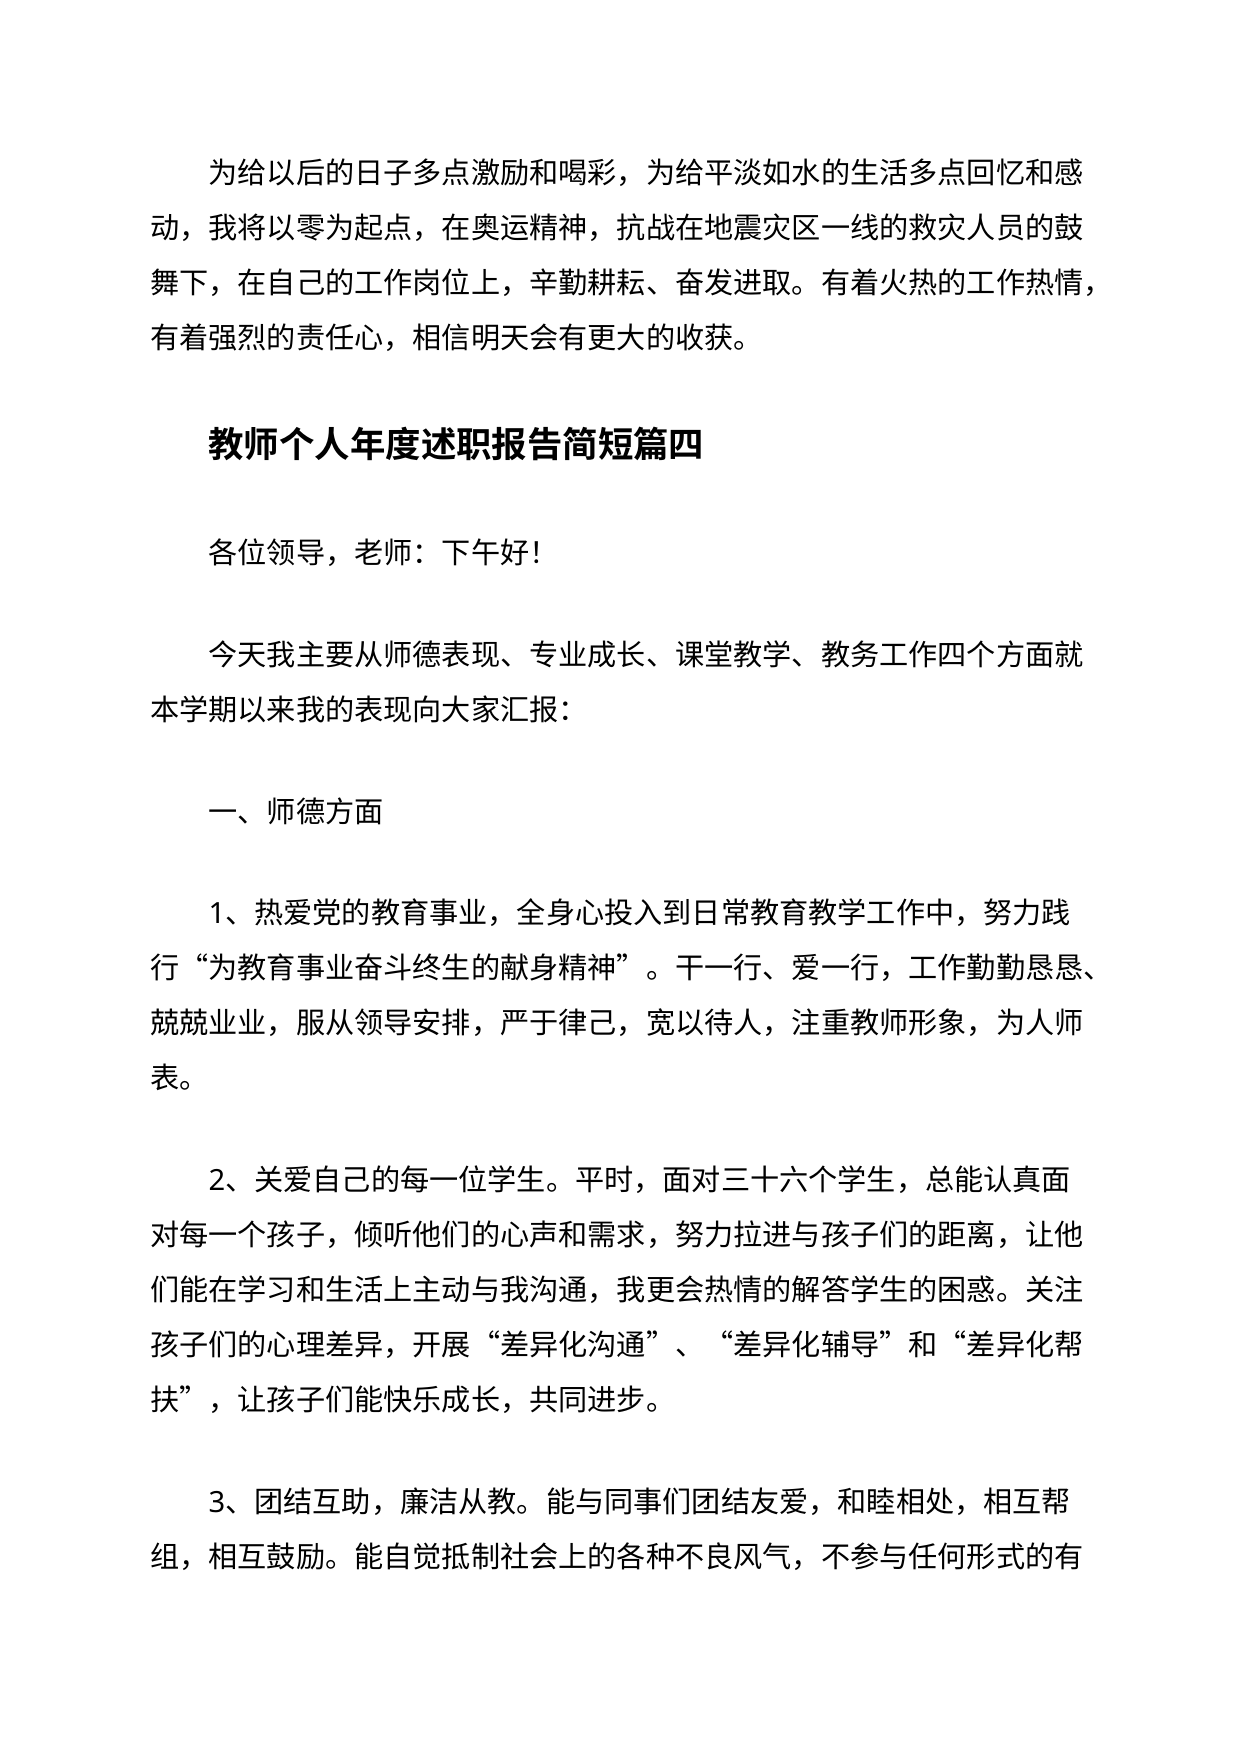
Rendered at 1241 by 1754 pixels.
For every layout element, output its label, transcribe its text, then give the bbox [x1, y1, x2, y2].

text 为给以后的日子多点激励和喝彩，为给平淡如水的生活多点回忆和感动，我将以零为起点，在奥运精神，抗战在地震灾区一线的救灾人员的鼓舞下，在自己的工作岗位上，辛勤耕耘、奋发进取。有着火热的工作热情，有着强烈的责任心，相信明天会有更大的收获。 [150, 150, 1090, 357]
text 1、热爱党的教育事业，全身心投入到日常教育教学工作中，努力践行“为教育事业奋斗终生的献身精神”。干一行、爱一行，工作勤勤恳恳、兢兢业业，服从领导安排，严于律己，宽以待人，注重教师形象，为人师表。 [150, 890, 1090, 1097]
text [150, 1478, 1090, 1575]
text 教师个人年度述职报告简短篇四 [150, 416, 1090, 468]
text 今天我主要从师德表现、专业成长、课堂教学、教务工作四个方面就本学期以来我的表现向大家汇报： [150, 632, 1090, 729]
text 2、关爱自己的每一位学生。平时，面对三十六个学生，总能认真面对每一个孩子，倾听他们的心声和需求，努力拉进与孩子们的距离，让他们能在学习和生活上主动与我沟通，我更会热情的解答学生的困惑。关注孩子们的心理差异，开展“差异化沟通”、“差异化辅导”和“差异化帮扶”，让孩子们能快乐成长，共同进步。 [150, 1157, 1090, 1419]
text 一、师德方面 [150, 788, 1090, 831]
text 各位领导，老师：下午好！ [150, 530, 1090, 572]
